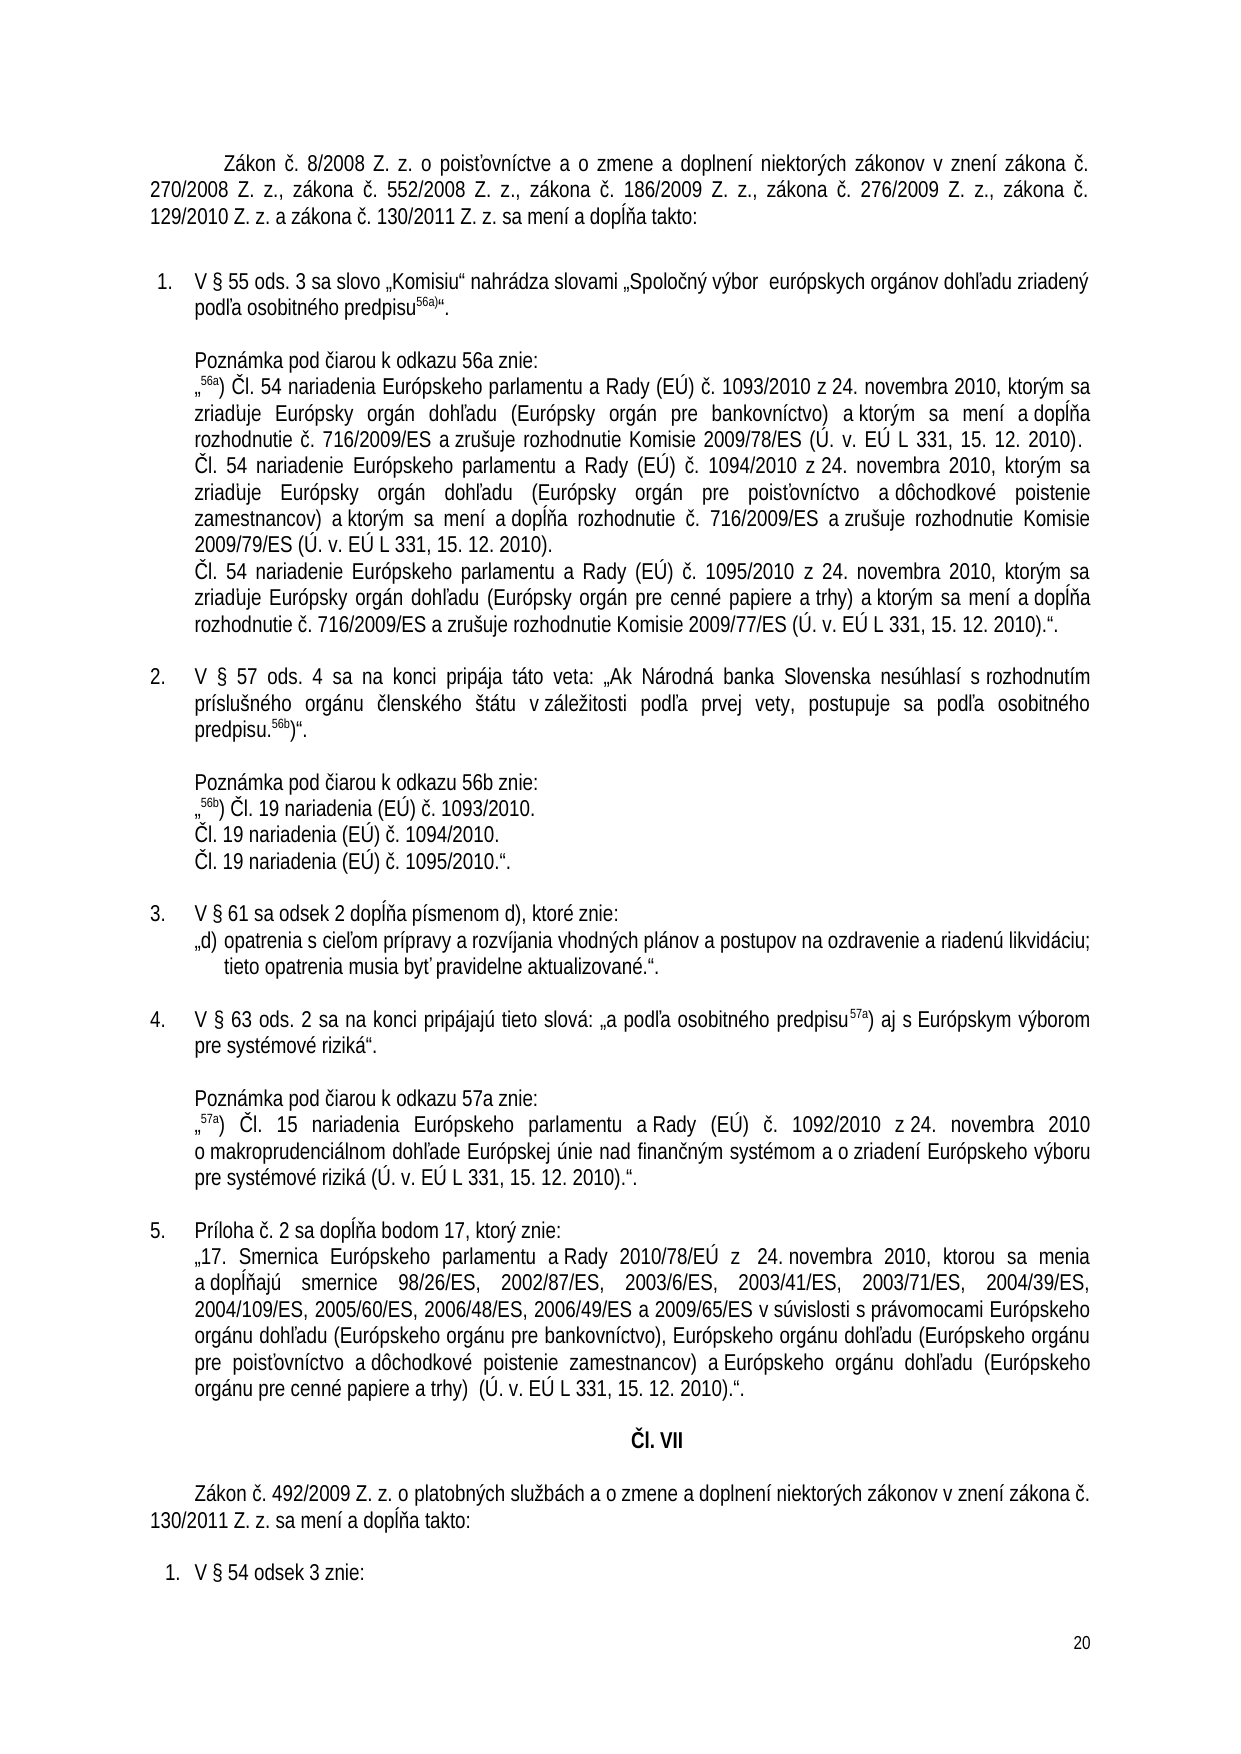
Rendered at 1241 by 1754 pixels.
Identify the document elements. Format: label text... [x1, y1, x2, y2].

list V § 57 ods. 4 sa na konci pripája táto veta: „Ak Národná banka Slovenska nesúhlasí s rozhodnutím príslušného orgánu členského štátu v záležitosti podľa prvej vety, postupuje sa podľa osobitného predpisu.56b)“. [150, 663, 1090, 742]
list „17. Smernica Európskeho parlamentu a Rady 2010/78/EÚ z 24. novembra 2010, ktorou sa menia a dopĺňajú smernice 98/26/ES, 2002/87/ES, 2003/6/ES, 2003/41/ES, 2003/71/ES, 2004/39/ES, 2004/109/ES, 2005/60/ES, 2006/48/ES, 2006/49/ES a 2009/65/ES v súvislosti s právomocami Európskeho orgánu dohľadu (Európskeho orgánu pre bankovníctvo), Európskeho orgánu dohľadu (Európskeho orgánu pre poisťovníctvo a dôchodkové poistenie zamestnancov) a Európskeho orgánu dohľadu (Európskeho orgánu pre cenné papiere a trhy) (Ú. v. EÚ L 331, 15. 12. 2010).“. [194, 1243, 1090, 1401]
text Poznámka pod čiarou k odkazu 56a znie: [194, 347, 1090, 373]
text „56a) Čl. 54 nariadenia Európskeho parlamentu a Rady (EÚ) č. 1093/2010 z 24. novembra 2010, ktorým sa zriaďuje Európsky orgán dohľadu (Európsky orgán pre bankovníctvo) a ktorým sa mení a dopĺňa rozhodnutie č. 716/2009/ES a zrušuje rozhodnutie Komisie 2009/78/ES (Ú. v. EÚ L 331, 15. 12. 2010). Čl. 54 nariadenie Európskeho parlamentu a Rady (EÚ) č. 1094/2010 z 24. novembra 2010, ktorým sa zriaďuje Európsky orgán dohľadu (Európsky orgán pre poisťovníctvo a dôchodkové poistenie zamestnancov) a ktorým sa mení a dopĺňa rozhodnutie č. 716/2009/ES a zrušuje rozhodnutie Komisie 2009/79/ES (Ú. v. EÚ L 331, 15. 12. 2010). [194, 373, 1090, 558]
text „56b) Čl. 19 nariadenia (EÚ) č. 1093/2010. [194, 795, 1090, 821]
text Čl. 19 nariadenia (EÚ) č. 1095/2010.“. [194, 848, 1090, 874]
text „d) opatrenia s cieľom prípravy a rozvíjania vhodných plánov a postupov na ozdravenie a riadenú likvidáciu; tieto opatrenia musia byť pravidelne aktualizované.“. [194, 927, 1090, 979]
text Čl. VII [194, 1427, 1090, 1454]
text Zákon č. 8/2008 Z. z. o poisťovníctve a o zmene a doplnení niektorých zákonov v znení zákona č. 270/2008 Z. z., zákona č. 552/2008 Z. z., zákona č. 186/2009 Z. z., zákona č. 276/2009 Z. z., zákona č. 129/2010 Z. z. a zákona č. 130/2011 Z. z. sa mení a dopĺňa takto: [150, 150, 1090, 229]
list V § 61 sa odsek 2 dopĺňa písmenom d), ktoré znie: [150, 900, 1090, 927]
list V § 55 ods. 3 sa slovo „Komisiu“ nahrádza slovami „Spoločný výbor európskych orgánov dohľadu zriadený podľa osobitného predpisu56a)“. [157, 268, 1090, 321]
text Poznámka pod čiarou k odkazu 57a znie: [194, 1085, 1090, 1111]
text Čl. 19 nariadenia (EÚ) č. 1094/2010. [194, 821, 1090, 848]
list V § 54 odsek 3 znie: [165, 1559, 1090, 1586]
text Čl. 54 nariadenie Európskeho parlamentu a Rady (EÚ) č. 1095/2010 z 24. novembra 2010, ktorým sa zriaďuje Európsky orgán dohľadu (Európsky orgán pre cenné papiere a trhy) a ktorým sa mení a dopĺňa rozhodnutie č. 716/2009/ES a zrušuje rozhodnutie Komisie 2009/77/ES (Ú. v. EÚ L 331, 15. 12. 2010).“. [194, 558, 1090, 637]
list V § 63 ods. 2 sa na konci pripájajú tieto slová: „a podľa osobitného predpisu57a) aj s Európskym výborom pre systémové riziká“. [150, 1006, 1090, 1058]
text „57a) Čl. 15 nariadenia Európskeho parlamentu a Rady (EÚ) č. 1092/2010 z 24. novembra 2010 o makroprudenciálnom dohľade Európskej únie nad finančným systémom a o zriadení Európskeho výboru pre systémové riziká (Ú. v. EÚ L 331, 15. 12. 2010).“. [194, 1111, 1090, 1190]
list Príloha č. 2 sa dopĺňa bodom 17, ktorý znie: [150, 1217, 1090, 1243]
text Zákon č. 492/2009 Z. z. o platobných službách a o zmene a doplnení niektorých zákonov v znení zákona č. 130/2011 Z. z. sa mení a dopĺňa takto: [150, 1480, 1090, 1533]
text Poznámka pod čiarou k odkazu 56b znie: [194, 769, 1090, 795]
